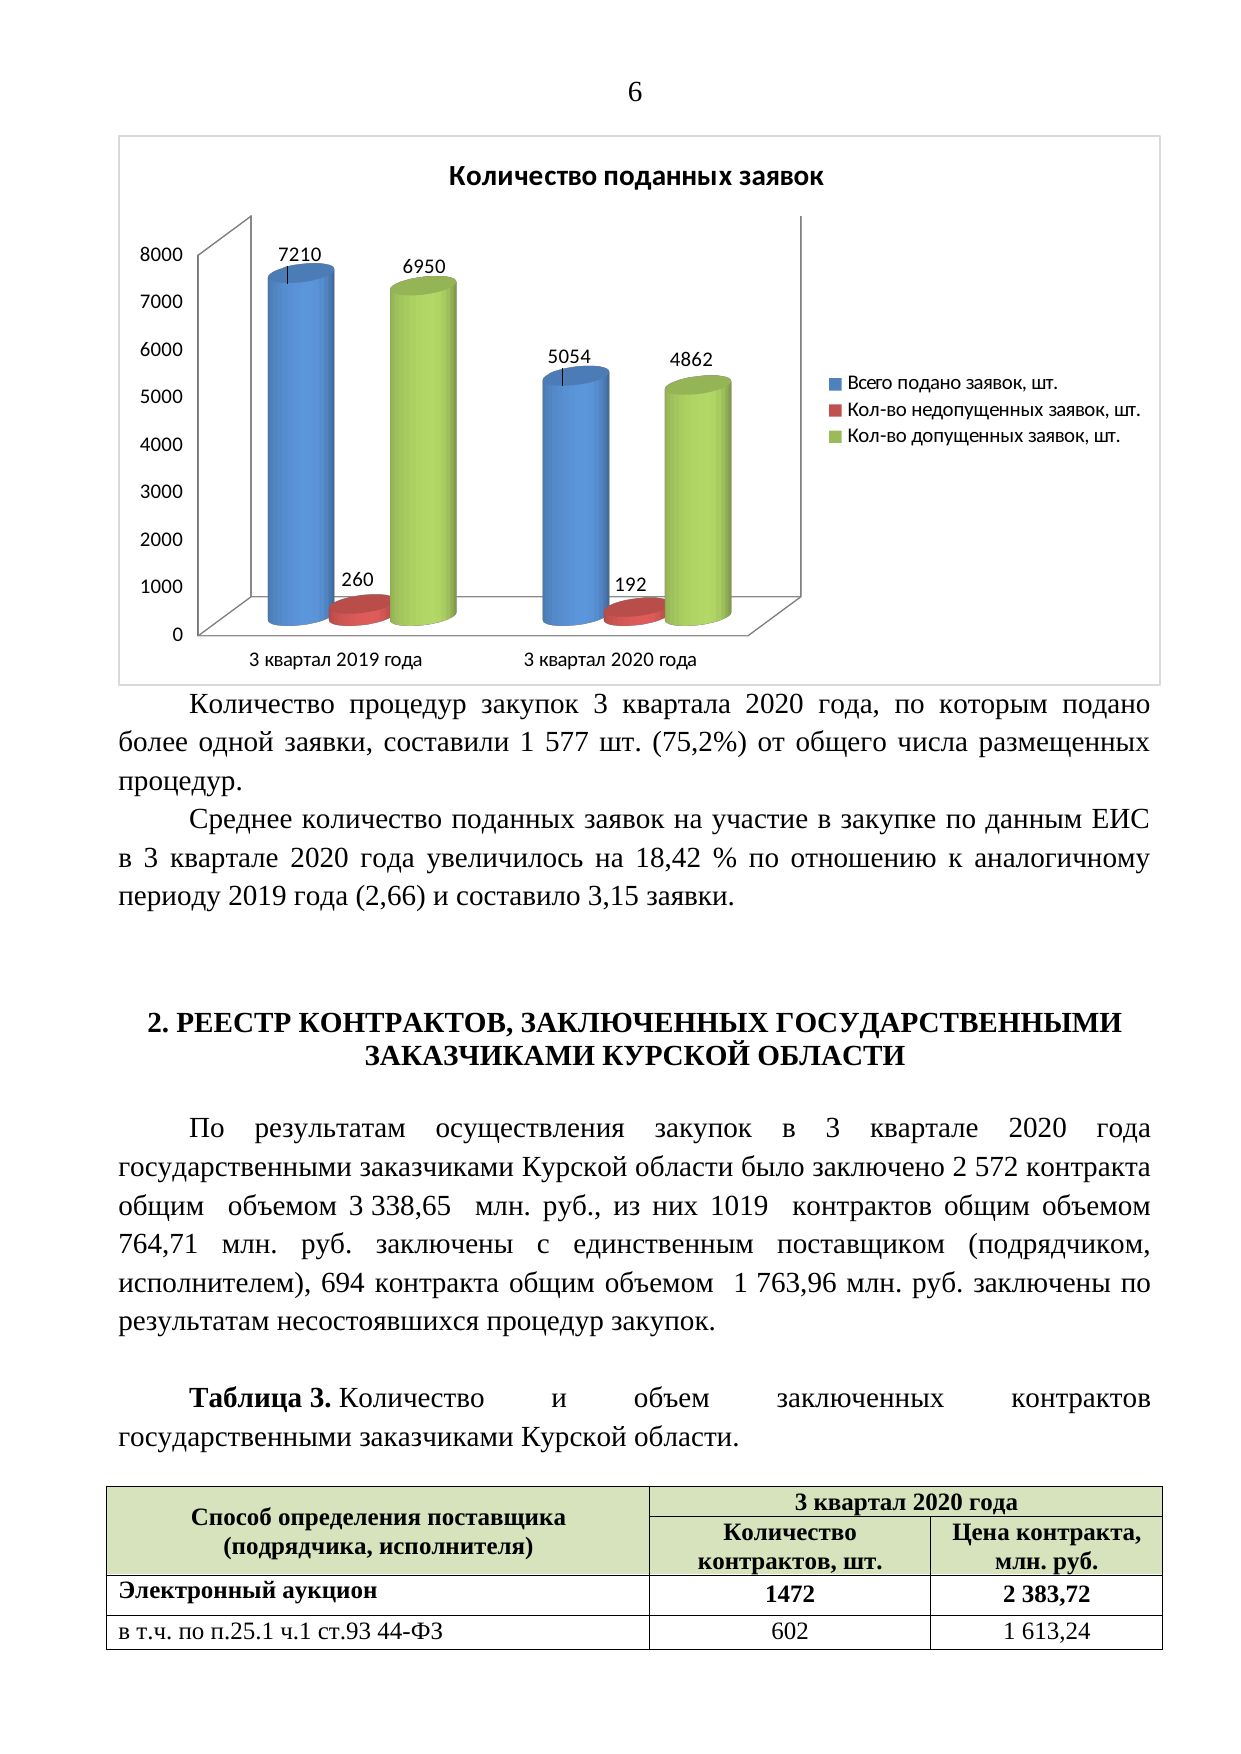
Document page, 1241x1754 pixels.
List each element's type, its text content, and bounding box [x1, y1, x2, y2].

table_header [107, 1487, 649, 1574]
table_header 3 квартал 2020 года [650, 1487, 1162, 1516]
text Таблица 3. Количество и объем заключенных контрактов государственными заказчиками Курской области. [118, 1380, 1152, 1452]
table_cell Цена контракта, млн. руб. [931, 1517, 1162, 1574]
table_cell 1472 [650, 1576, 930, 1615]
table_cell Электронный аукцион [107, 1576, 649, 1615]
table_cell 2 383,72 [931, 1576, 1162, 1615]
table_cell Количество контрактов, шт. [650, 1517, 930, 1574]
text Количество процедур закупок 3 квартала 2020 года, по которым подано более одной заявки, составили 1 577 шт. (75,2%) от общего числа размещенных процедур. [118, 686, 1152, 796]
text По результатам осуществления закупок в 3 квартале 2020 года государственными заказчиками Курской области было заключено 2 572 контракта общим объемом 3 338,65 млн. руб., из них 1019 контрактов общим объемом 764,71 млн. руб. заключены с единственным поставщиком (подрядчиком, исполнителем), 694 контракта общим объемом 1 763,96 млн. руб. заключены по результатам несостоявшихся процедур закупок. [118, 1111, 1152, 1337]
table_cell в т.ч. по п.25.1 ч.1 ст.93 44-ФЗ [107, 1616, 649, 1649]
text Среднее количество поданных заявок на участие в закупке по данным ЕИС в 3 квартале 2020 года увеличилось на 18,42 % по отношению к аналогичному периоду 2019 года (2,66) и составило 3,15 заявки. [118, 801, 1152, 912]
text 2. РЕЕСТР КОНТРАКТОВ, ЗАКЛЮЧЕННЫХ ГОСУДАРСТВЕННЫМИ ЗАКАЗЧИКАМИ КУРСКОЙ ОБЛАСТИ [118, 1005, 1152, 1072]
table_cell 602 [650, 1616, 930, 1649]
table_cell 1 613,24 [931, 1616, 1162, 1649]
